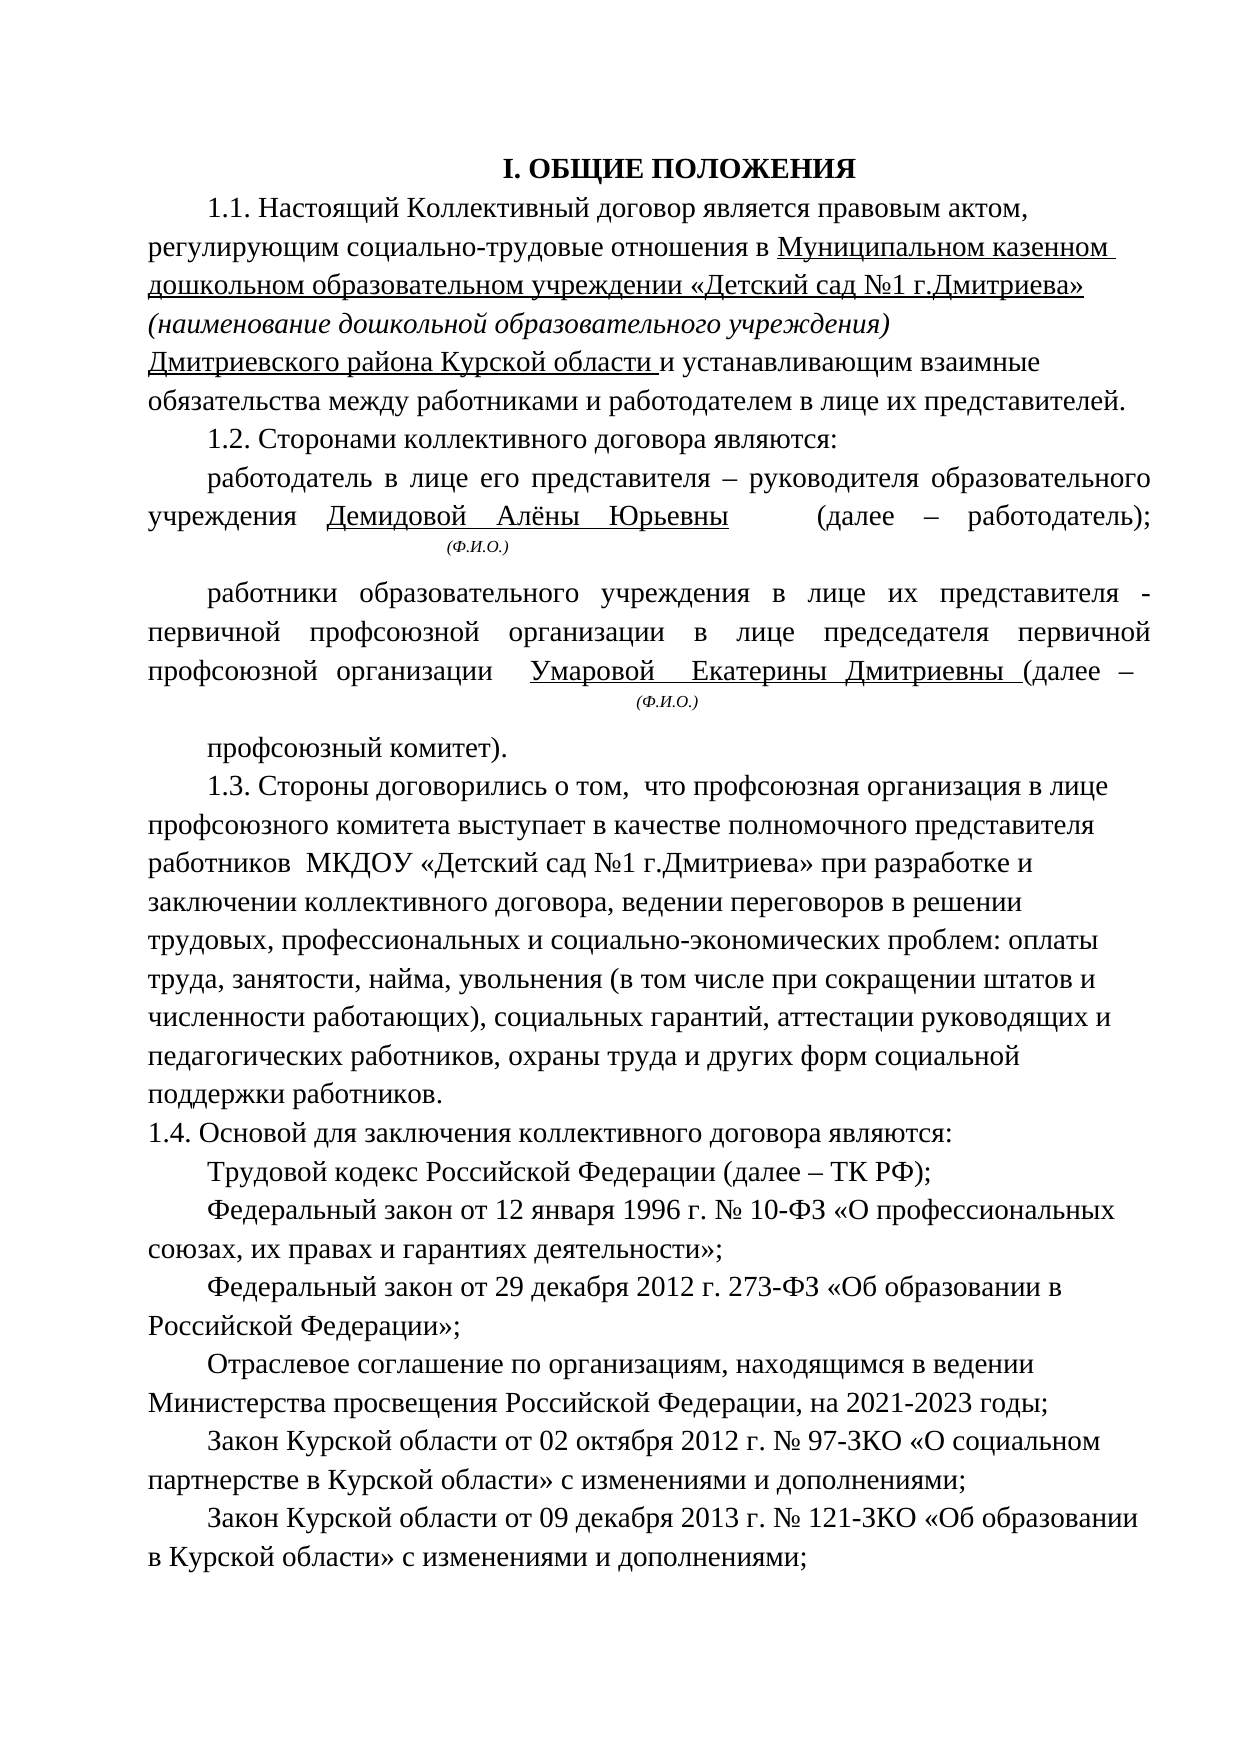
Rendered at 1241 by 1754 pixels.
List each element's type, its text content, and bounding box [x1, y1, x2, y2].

text Закон Курской области от 09 декабря 2013 г. № 121-ЗКО «Об образовании в Курской области» с изменениями и дополнениями; [148, 1501, 1152, 1573]
text Федеральный закон от 12 января 1996 г. № 10-ФЗ «О профессиональных союзах, их правах и гарантиях деятельности»; [148, 1192, 1152, 1264]
text 1.1. Настоящий Коллективный договор является правовым актом, регулирующим социально-трудовые отношения в Муниципальном казенном дошкольном образовательном учреждении «Детский сад №1 г.Дмитриева» (наименование дошкольной образовательного учреждения) Дмитриевского района Курской области и устанавливающим взаимные обязательства между работниками и работодателем в лице их представителей. [148, 190, 1152, 416]
text Отраслевое соглашение по организациям, находящимся в ведении Министерства просвещения Российской Федерации, на 2021-2023 годы; [148, 1346, 1152, 1418]
text I. ОБЩИЕ ПОЛОЖЕНИЯ [148, 152, 1152, 185]
text работодатель в лице его представителя – руководителя образовательного учреждения Демидовой Алёны Юрьевны (далее – работодатель); (Ф.И.О.) [148, 460, 1152, 571]
text Трудовой кодекс Российской Федерации (далее – ТК РФ); [148, 1154, 1152, 1187]
text профсоюзный комитет). [148, 730, 1152, 763]
text 1.3. Стороны договорились о том, что профсоюзная организация в лице профсоюзного комитета выступает в качестве полномочного представителя работников МКДОУ «Детский сад №1 г.Дмитриева» при разработке и заключении коллективного договора, ведении переговоров в решении трудовых, профессиональных и социально-экономических проблем: оплаты труда, занятости, найма, увольнения (в том числе при сокращении штатов и численности работающих), социальных гарантий, аттестации руководящих и педагогических работников, охраны труда и других форм социальной поддержки работников. 1.4. Основой для заключения коллективного договора являются: [148, 768, 1152, 1149]
text Закон Курской области от 02 октября 2012 г. № 97-ЗКО «О социальном партнерстве в Курской области» с изменениями и дополнениями; [148, 1423, 1152, 1496]
text работники образовательного учреждения в лице их представителя -первичной профсоюзной организации в лице председателя первичной профсоюзной организации Умаровой Екатерины Дмитриевны (далее – (Ф.И.О.) [148, 576, 1152, 725]
text 1.2. Сторонами коллективного договора являются: [148, 421, 1152, 455]
text Федеральный закон от 29 декабря 2012 г. 273-ФЗ «Об образовании в Российской Федерации»; [148, 1269, 1152, 1341]
